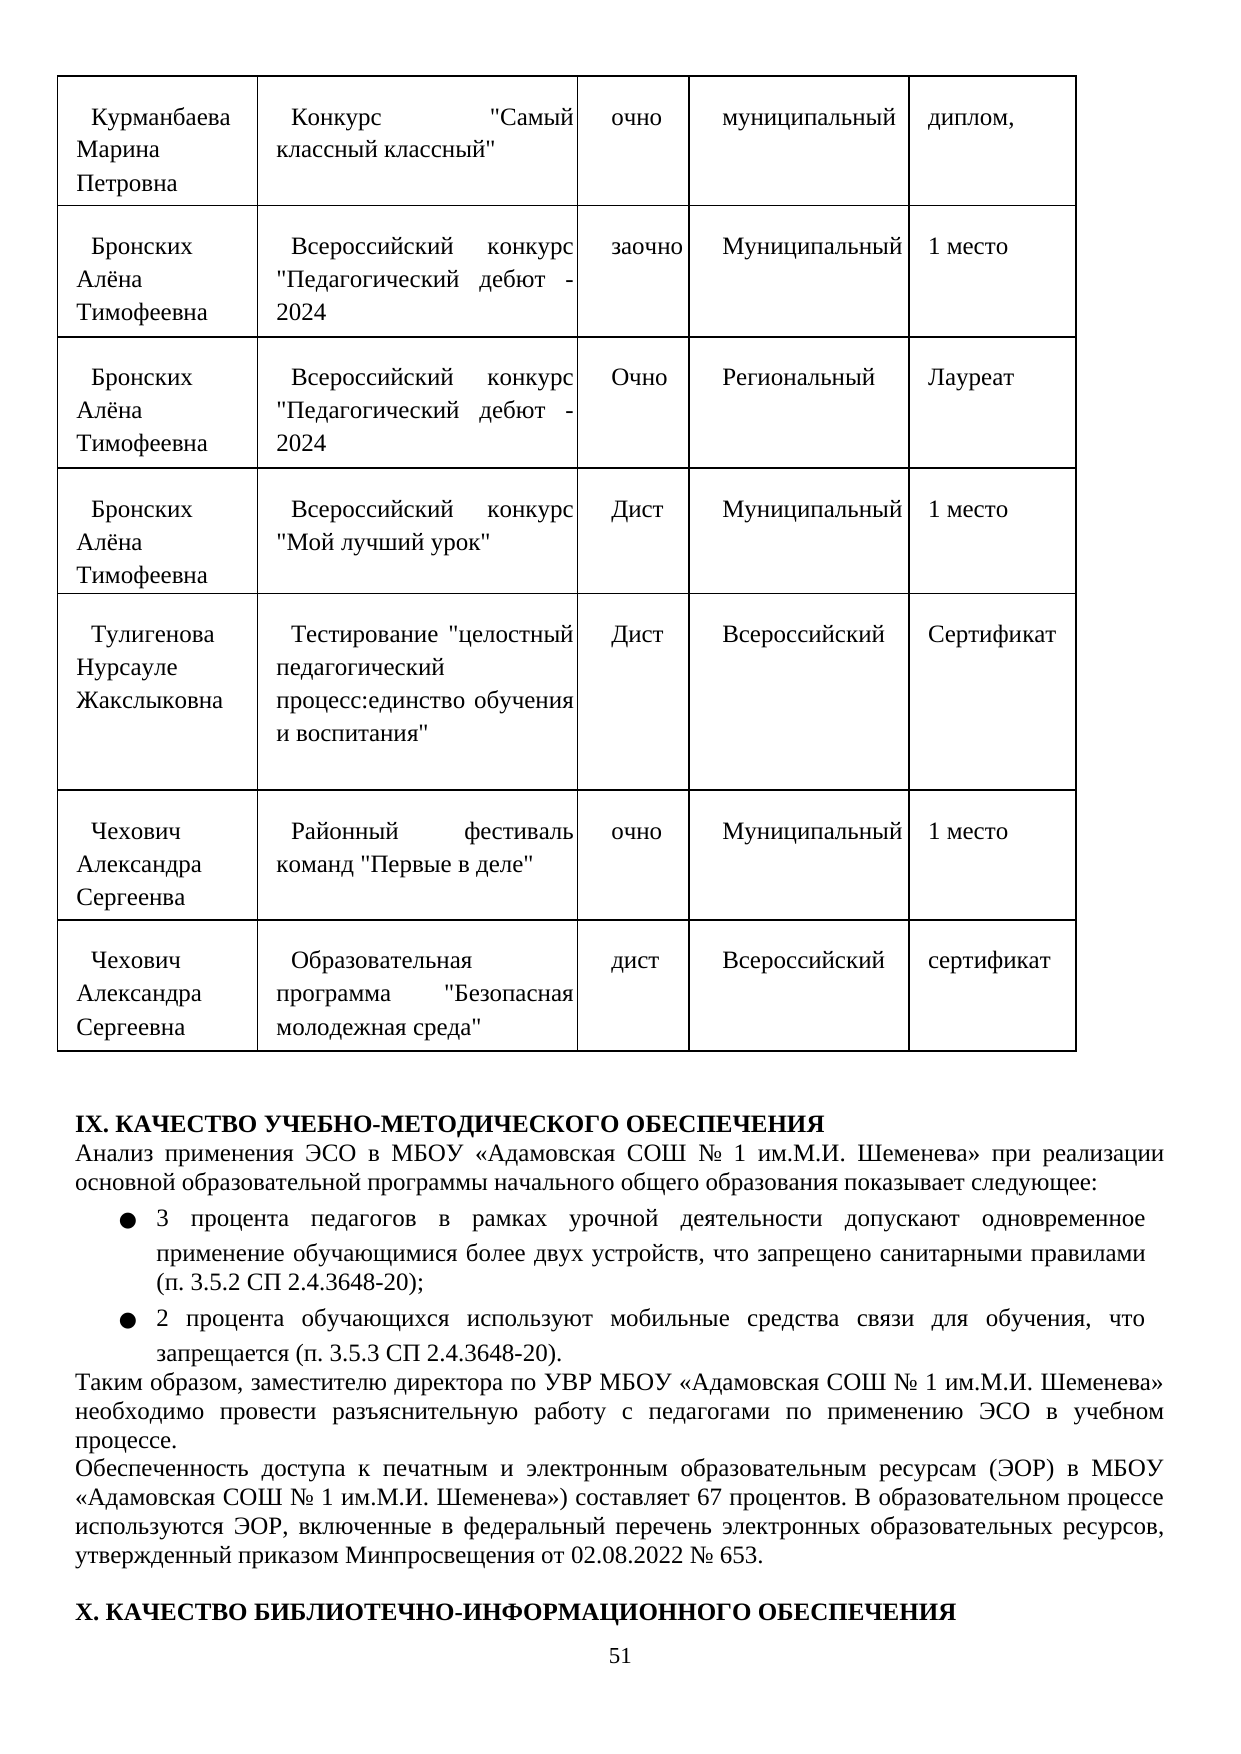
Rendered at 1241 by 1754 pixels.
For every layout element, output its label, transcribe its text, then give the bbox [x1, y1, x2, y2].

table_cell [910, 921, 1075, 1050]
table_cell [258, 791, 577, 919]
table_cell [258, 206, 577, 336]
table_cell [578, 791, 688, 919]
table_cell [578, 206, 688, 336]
text Обеспеченность доступа к печатным и электронным образовательным ресурсам (ЭОР) в МБОУ «Адамовская СОШ № 1 им.М.И. Шеменева») составляет 67 процентов. В образовательном процессе используются ЭОР, включенные в федеральный перечень электронных образовательных ресурсов, утвержденный приказом Минпросвещения от 02.08.2022 № 653. [75, 1453, 1165, 1568]
text Анализ применения ЭСО в МБОУ «Адамовская СОШ № 1 им.М.И. Шеменева» при реализации основной образовательной программы начального общего образования показывает следующее: [75, 1138, 1165, 1196]
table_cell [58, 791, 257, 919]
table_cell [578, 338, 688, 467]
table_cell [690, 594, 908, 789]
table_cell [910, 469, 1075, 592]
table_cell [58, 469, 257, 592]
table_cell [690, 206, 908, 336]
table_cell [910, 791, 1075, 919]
text X. КАЧЕСТВО БИБЛИОТЕЧНО-ИНФОРМАЦИОННОГО ОБЕСПЕЧЕНИЯ [75, 1597, 1165, 1626]
text Таким образом, заместителю директора по УВР МБОУ «Адамовская СОШ № 1 им.М.И. Шеменева» необходимо провести разъяснительную работу с педагогами по применению ЭСО в учебном процессе. [75, 1367, 1165, 1453]
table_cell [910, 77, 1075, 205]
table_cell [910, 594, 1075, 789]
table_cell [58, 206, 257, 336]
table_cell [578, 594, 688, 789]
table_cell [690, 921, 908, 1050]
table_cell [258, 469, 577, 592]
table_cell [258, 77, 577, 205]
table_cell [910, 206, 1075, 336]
list 2 процента обучающихся используют мобильные средства связи для обучения, что запрещается (п. 3.5.3 СП 2.4.3648-20). [119, 1296, 1146, 1367]
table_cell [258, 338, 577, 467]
list 3 процента педагогов в рамках урочной деятельности допускают одновременное применение обучающимися более двух устройств, что запрещено санитарными правилами (п. 3.5.2 СП 2.4.3648-20); [119, 1196, 1146, 1296]
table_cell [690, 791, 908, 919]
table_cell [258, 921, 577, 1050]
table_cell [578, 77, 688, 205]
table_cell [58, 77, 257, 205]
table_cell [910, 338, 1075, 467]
text IX. КАЧЕСТВО УЧЕБНО-МЕТОДИЧЕСКОГО ОБЕСПЕЧЕНИЯ [75, 1109, 1165, 1138]
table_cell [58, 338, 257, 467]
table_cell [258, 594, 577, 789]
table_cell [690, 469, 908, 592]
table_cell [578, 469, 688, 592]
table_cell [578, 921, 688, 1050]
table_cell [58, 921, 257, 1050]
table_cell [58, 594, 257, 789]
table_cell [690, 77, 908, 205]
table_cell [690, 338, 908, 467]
